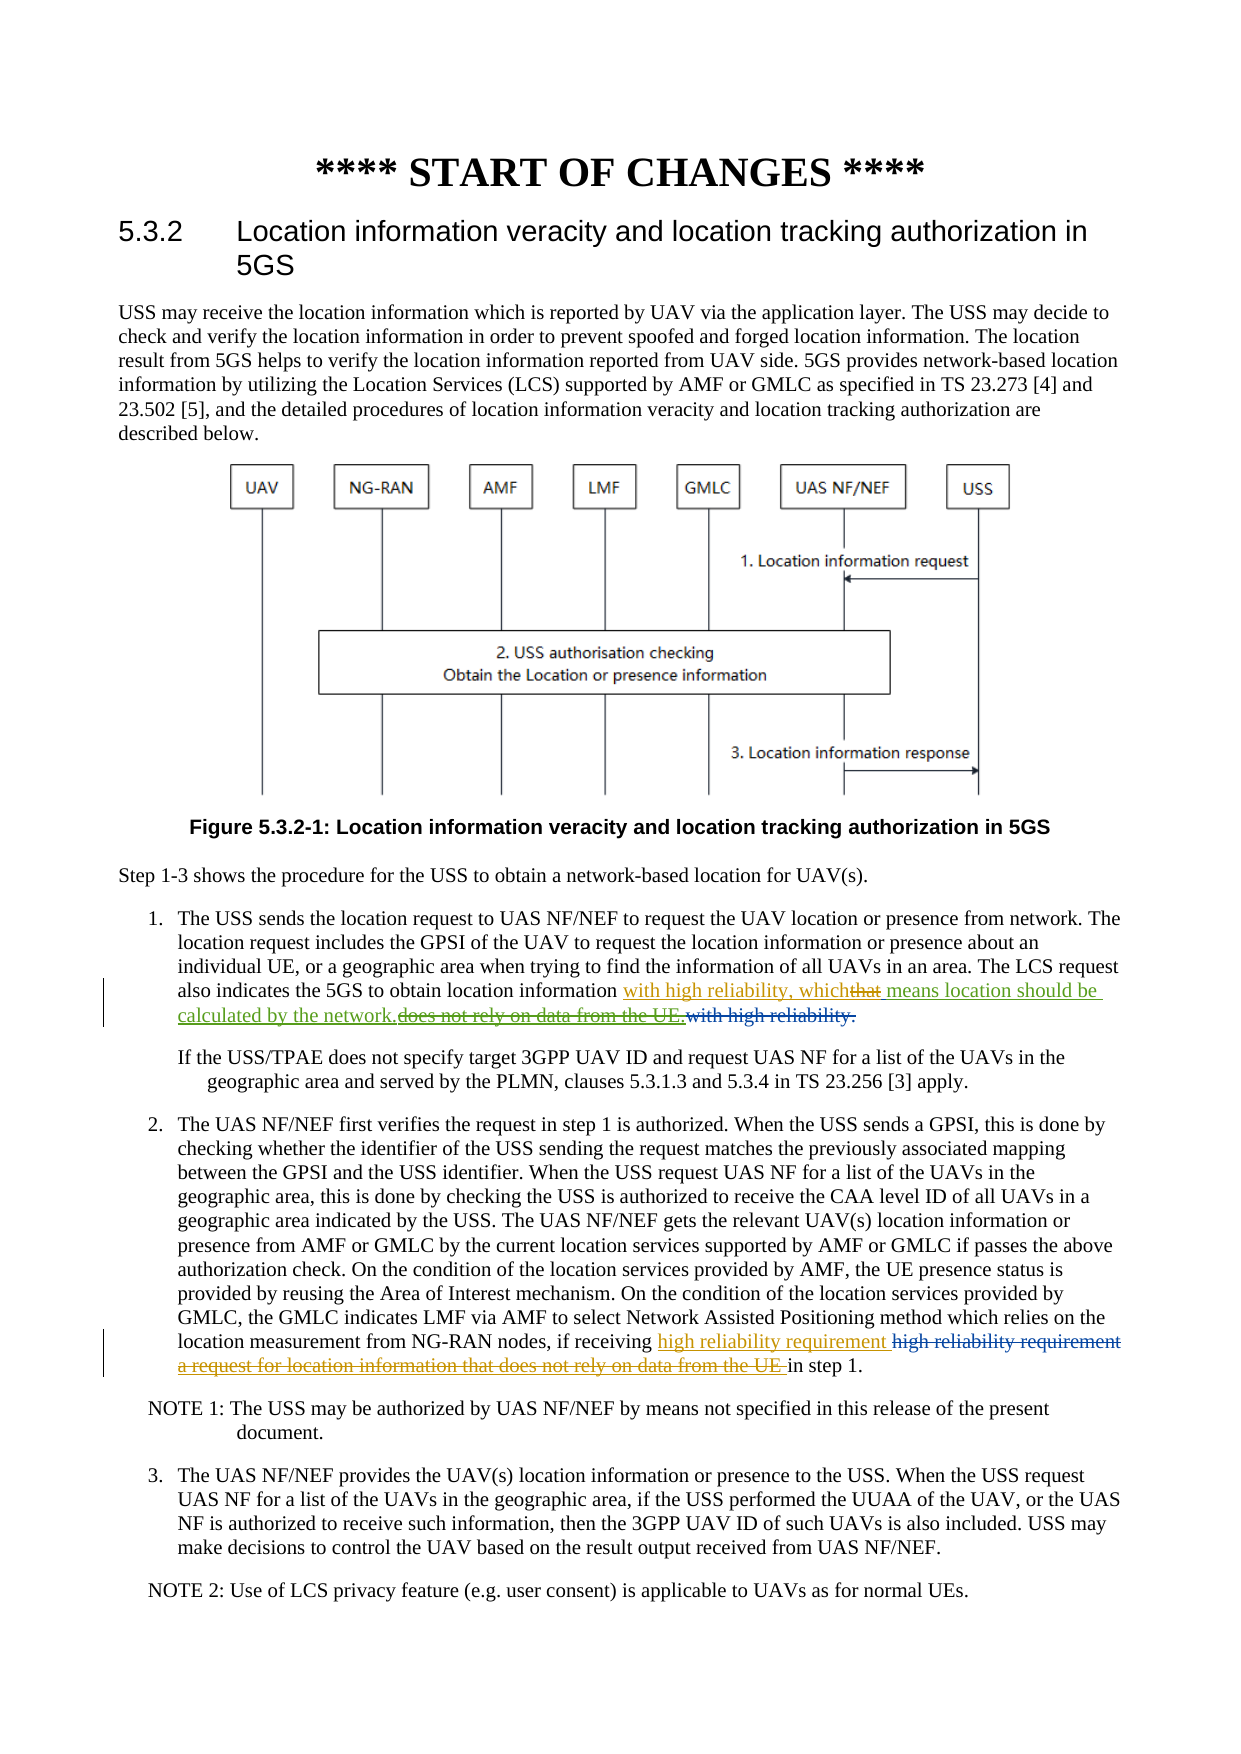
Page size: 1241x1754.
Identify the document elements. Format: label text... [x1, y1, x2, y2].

text If the USS/TPAE does not specify target 3GPP UAV ID and request UAS NF for a list of the UAVs in the geographic area and served by the PLMN, clauses 5.3.1.3 and 5.3.4 in TS 23.256 [3] apply. [177, 1045, 1122, 1093]
text NOTE 2: Use of LCS privacy feature (e.g. user consent) is applicable to UAVs as for normal UEs. [148, 1577, 1122, 1602]
text 2. The UAS NF/NEF first verifies the request in step 1 is authorized. When the USS sends a GPSI, this is done by checking whether the identifier of the USS sending the request matches the previously associated mapping between the GPSI and the USS identifier. When the USS request UAS NF for a list of the UAVs in the geographic area, this is done by checking the USS is authorized to receive the CAA level ID of all UAVs in a geographic area indicated by the USS. The UAS NF/NEF gets the relevant UAV(s) location information or presence from AMF or GMLC by the current location services supported by AMF or GMLC if passes the above authorization check. On the condition of the location services provided by AMF, the UE presence status is provided by reusing the Area of Interest mechanism. On the condition of the location services provided by GMLC, the GMLC indicates LMF via AMF to select Network Assisted Positioning method which relies on the location measurement from NG-RAN nodes, if receiving in step 1. [148, 1112, 1122, 1377]
text 5.3.2 Location information veracity and location tracking authorization in 5GS [118, 214, 1122, 281]
text Step 1-3 shows the procedure for the USS to obtain a network-based location for UAV(s). [118, 863, 1122, 887]
text Figure 5.3.2-1: Location information veracity and location tracking authorization in 5GS [118, 814, 1122, 838]
text 1. The USS sends the location request to UAS NF/NEF to request the UAV location or presence from network. The location request includes the GPSI of the UAV to request the location information or presence about an individual UE, or a geographic area when trying to find the information of all UAVs in an area. The LCS request also indicates the 5GS to obtain location information [148, 906, 1122, 1027]
text **** START OF CHANGES **** [118, 148, 1122, 196]
text NOTE 1: The USS may be authorized by UAS NF/NEF by means not specified in this release of the present document. [148, 1396, 1122, 1444]
text USS may receive the location information which is reported by UAV via the application layer. The USS may decide to check and verify the location information in order to prevent spoofed and forged location information. The location result from 5GS helps to verify the location information reported from UAV side. 5GS provides network-based location information by utilizing the Location Services (LCS) supported by AMF or GMLC as specified in TS 23.273 [4] and 23.502 [5], and the detailed procedures of location information veracity and location tracking authorization are described below. [118, 300, 1122, 444]
text 3. The UAS NF/NEF provides the UAV(s) location information or presence to the USS. When the USS request UAS NF for a list of the UAVs in the geographic area, if the USS performed the UUAA of the UAV, or the UAS NF is authorized to receive such information, then the 3GPP UAV ID of such UAVs is also included. USS may make decisions to control the UAV based on the result output received from UAS NF/NEF. [148, 1462, 1122, 1559]
picture [230, 463, 1011, 796]
